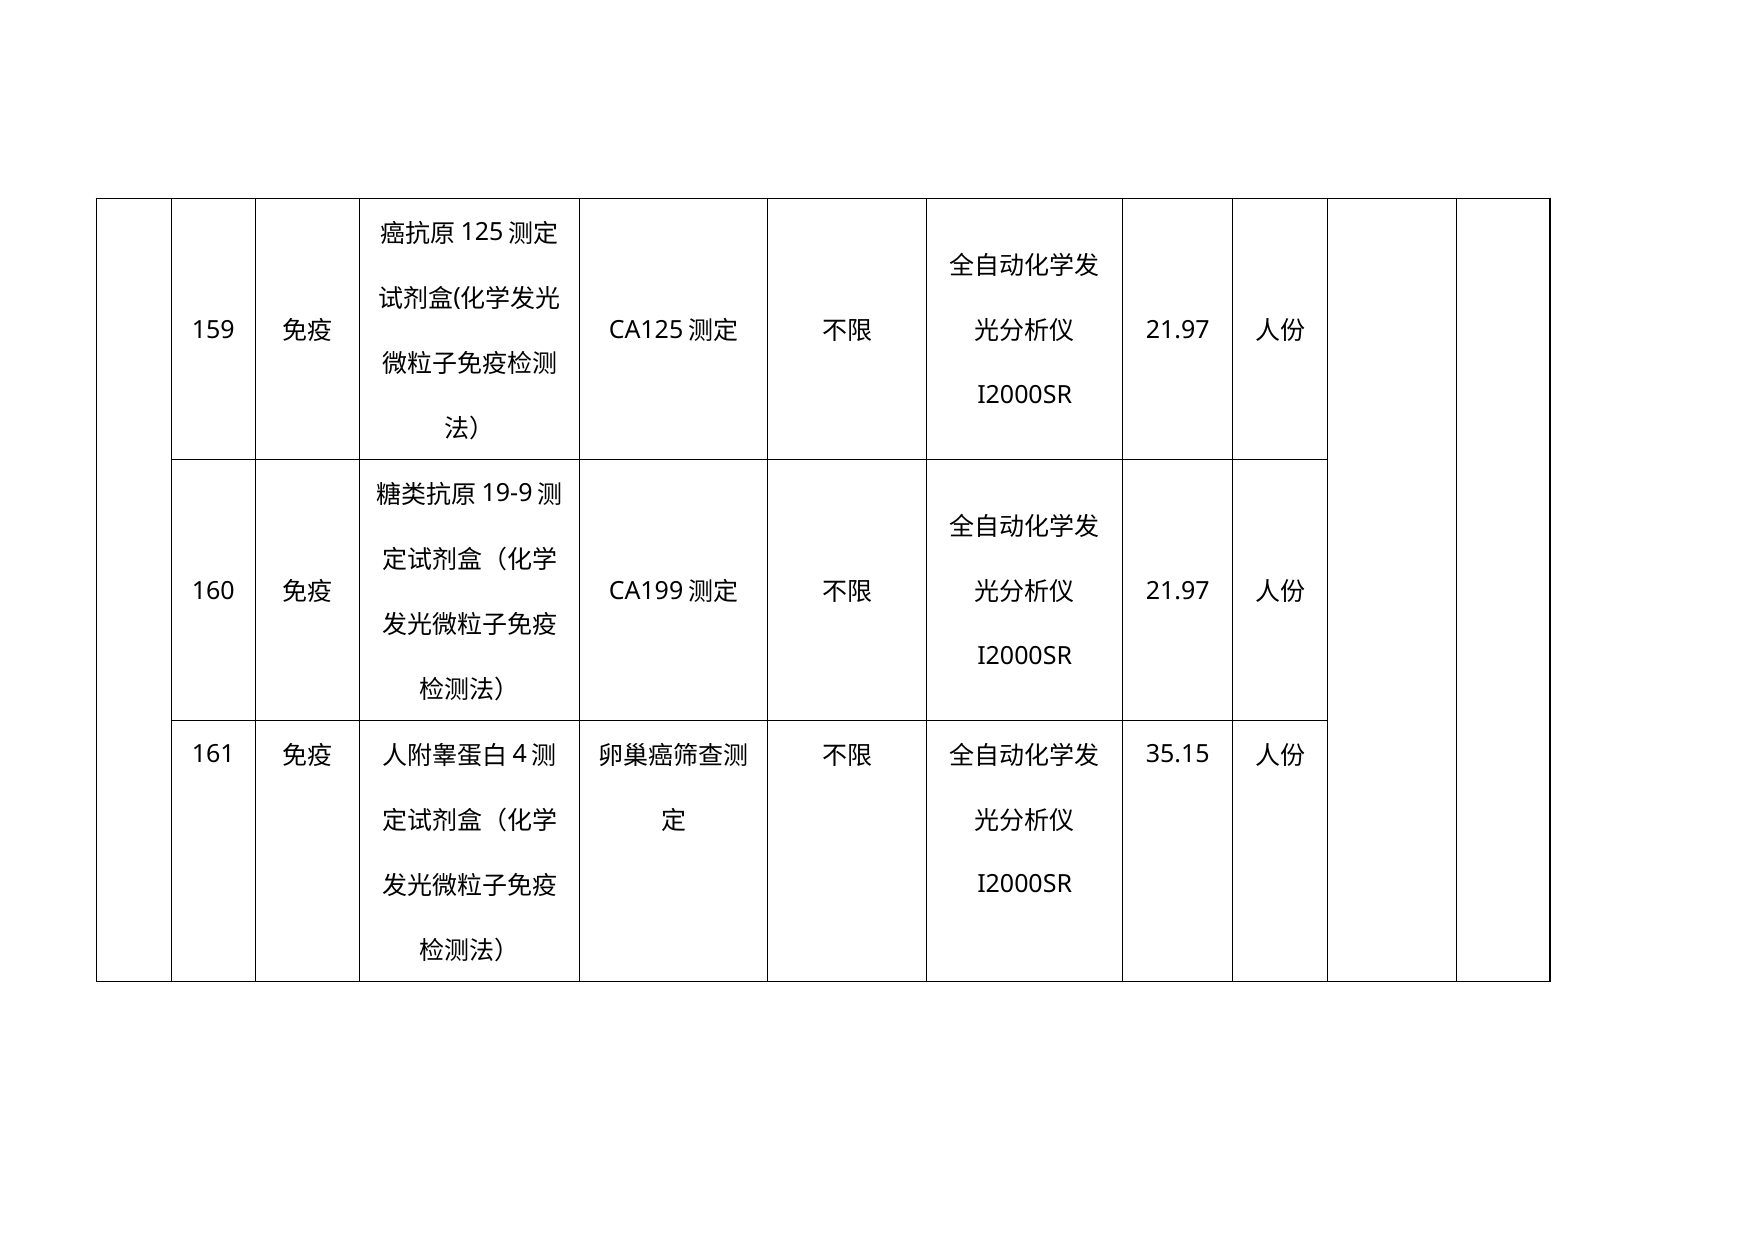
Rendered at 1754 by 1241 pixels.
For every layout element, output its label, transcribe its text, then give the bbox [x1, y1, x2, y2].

table_cell 不限 [768, 721, 926, 981]
table_cell 35.15 [1123, 721, 1232, 981]
table_cell 21.97 [1123, 460, 1232, 720]
table_cell 不限 [768, 199, 926, 459]
table_cell 21.97 [1123, 199, 1232, 459]
table_cell 卵巢癌筛查测定 [580, 721, 767, 981]
table_cell 人附睾蛋白4测定试剂盒（化学发光微粒子免疫检测法） [360, 721, 579, 981]
table_cell 糖类抗原19-9测定试剂盒（化学发光微粒子免疫检测法） [360, 460, 579, 720]
table_cell 免疫 [256, 199, 359, 459]
table_cell 全自动化学发光分析仪I2000SR [927, 721, 1122, 981]
table_cell 人份 [1233, 199, 1327, 459]
table_cell CA199测定 [580, 460, 767, 720]
table_cell 人份 [1233, 460, 1327, 720]
table_cell 不限 [768, 460, 926, 720]
table_cell 免疫 [256, 721, 359, 981]
table_cell CA125测定 [580, 199, 767, 459]
table_cell 160 [172, 460, 255, 720]
table_cell 人份 [1233, 721, 1327, 981]
table_cell 全自动化学发光分析仪I2000SR [927, 460, 1122, 720]
table_cell 全自动化学发光分析仪I2000SR [927, 199, 1122, 459]
table_cell 161 [172, 721, 255, 981]
table_cell 159 [172, 199, 255, 459]
table_cell 免疫 [256, 460, 359, 720]
table_cell 癌抗原125测定试剂盒(化学发光微粒子免疫检测法） [360, 199, 579, 459]
